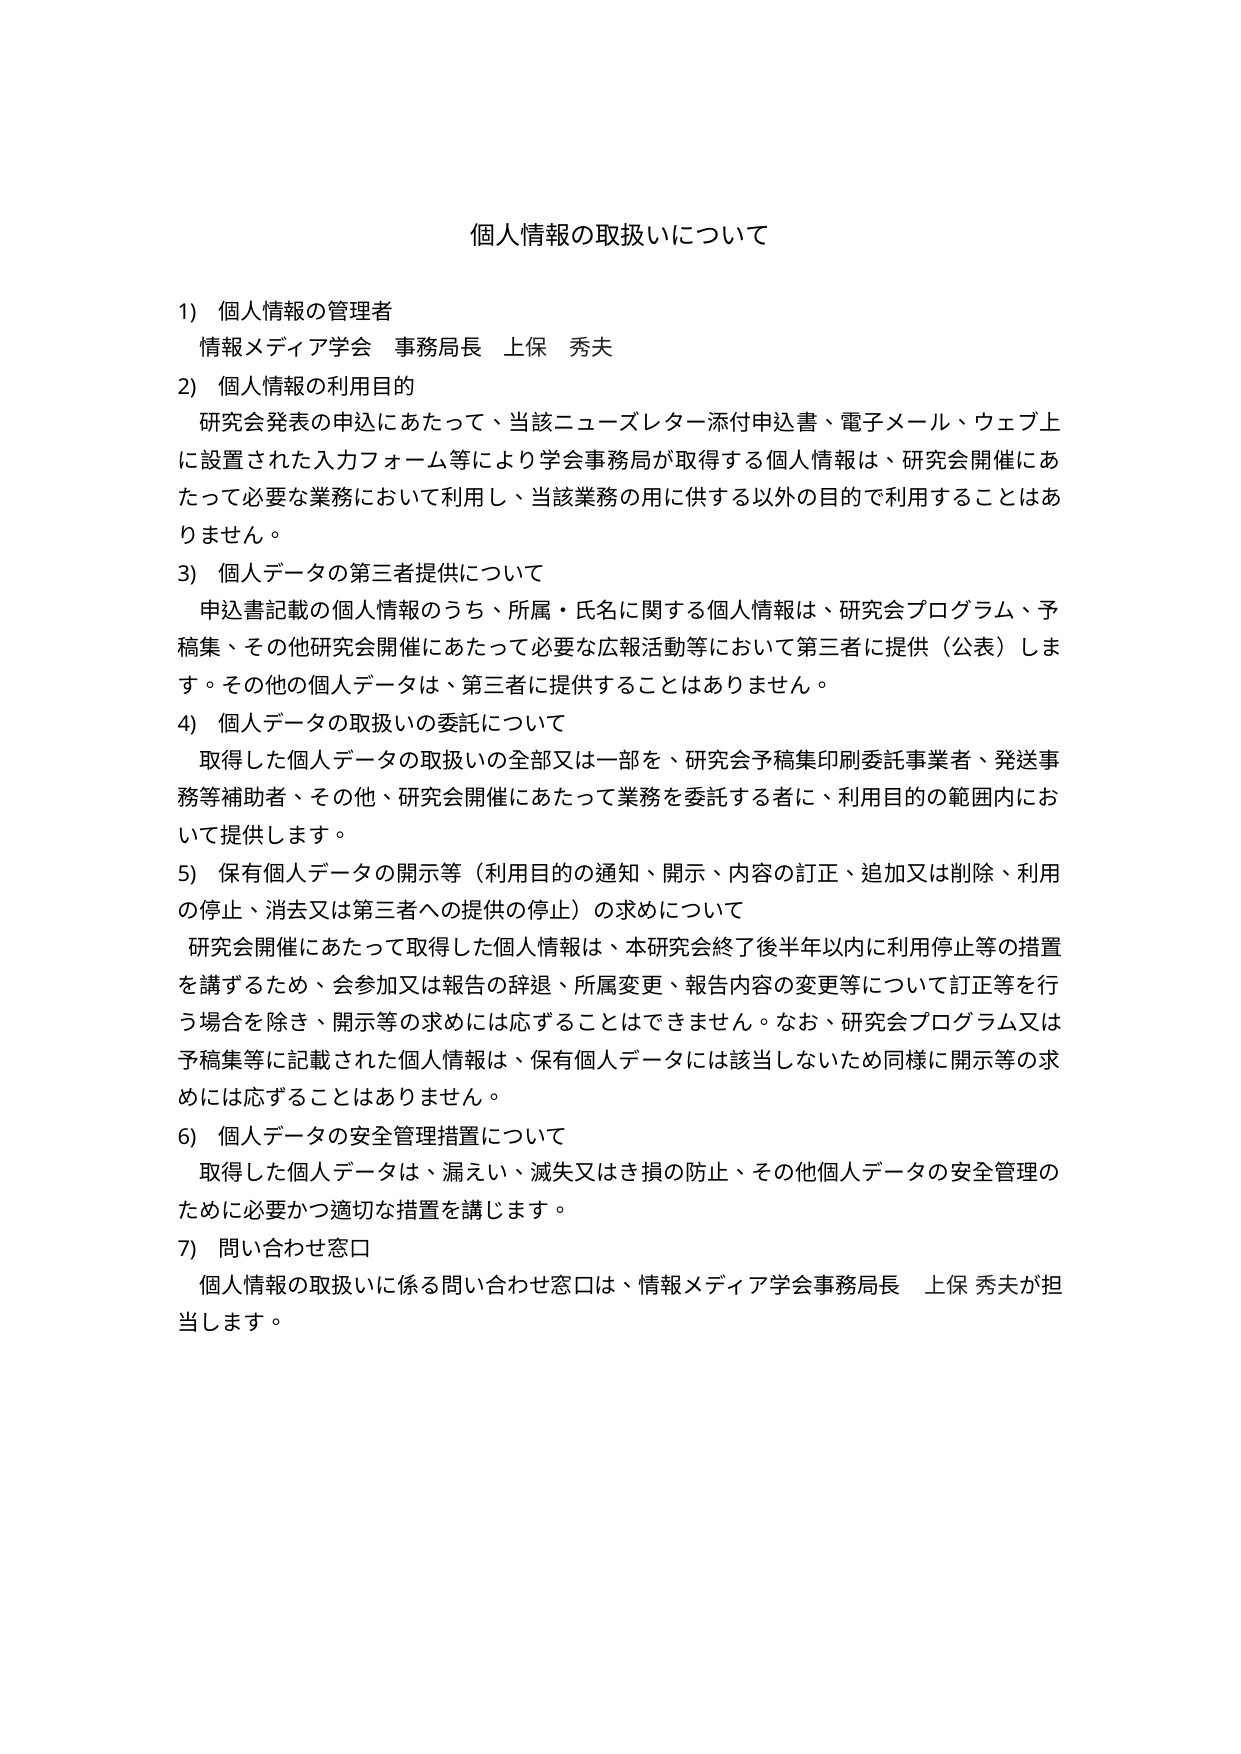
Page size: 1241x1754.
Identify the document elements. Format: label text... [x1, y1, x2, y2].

text 2) 個人情報の利用目的 [177, 367, 1063, 404]
text 取得した個人データは、漏えい、滅失又はき損の防止、その他個人データの安全管理のために必要かつ適切な措置を講じます。 [177, 1154, 1063, 1229]
text 個人情報の取扱いについて [177, 217, 1063, 254]
text 7) 問い合わせ窓口 [177, 1229, 1063, 1267]
text 情報メディア学会 事務局長 上保 秀夫 [177, 329, 1063, 367]
text 研究会開催にあたって取得した個人情報は、本研究会終了後半年以内に利用停止等の措置を講ずるため、会参加又は報告の辞退、所属変更、報告内容の変更等について訂正等を行う場合を除き、開示等の求めには応ずることはできません。なお、研究会プログラム又は予稿集等に記載された個人情報は、保有個人データには該当しないため同様に開示等の求めには応ずることはありません。 [177, 929, 1063, 1117]
text 1) 個人情報の管理者 [177, 292, 1063, 329]
text 3) 個人データの第三者提供について [177, 554, 1063, 592]
text 個人情報の取扱いに係る問い合わせ窓口は、情報メディア学会事務局長 上保 秀夫が担当します。 [177, 1267, 1063, 1342]
text 申込書記載の個人情報のうち、所属・氏名に関する個人情報は、研究会プログラム、予稿集、その他研究会開催にあたって必要な広報活動等において第三者に提供（公表）します。その他の個人データは、第三者に提供することはありません。 [177, 592, 1063, 704]
text 研究会発表の申込にあたって、当該ニューズレター添付申込書、電子メール、ウェブ上に設置された入力フォーム等により学会事務局が取得する個人情報は、研究会開催にあたって必要な業務において利用し、当該業務の用に供する以外の目的で利用することはありません。 [177, 404, 1063, 554]
text 取得した個人データの取扱いの全部又は一部を、研究会予稿集印刷委託事業者、発送事務等補助者、その他、研究会開催にあたって業務を委託する者に、利用目的の範囲内において提供します。 [177, 742, 1063, 854]
text 6) 個人データの安全管理措置について [177, 1117, 1063, 1154]
text 5) 保有個人データの開示等（利用目的の通知、開示、内容の訂正、追加又は削除、利用の停止、消去又は第三者への提供の停止）の求めについて [177, 854, 1063, 929]
text 4) 個人データの取扱いの委託について [177, 704, 1063, 742]
